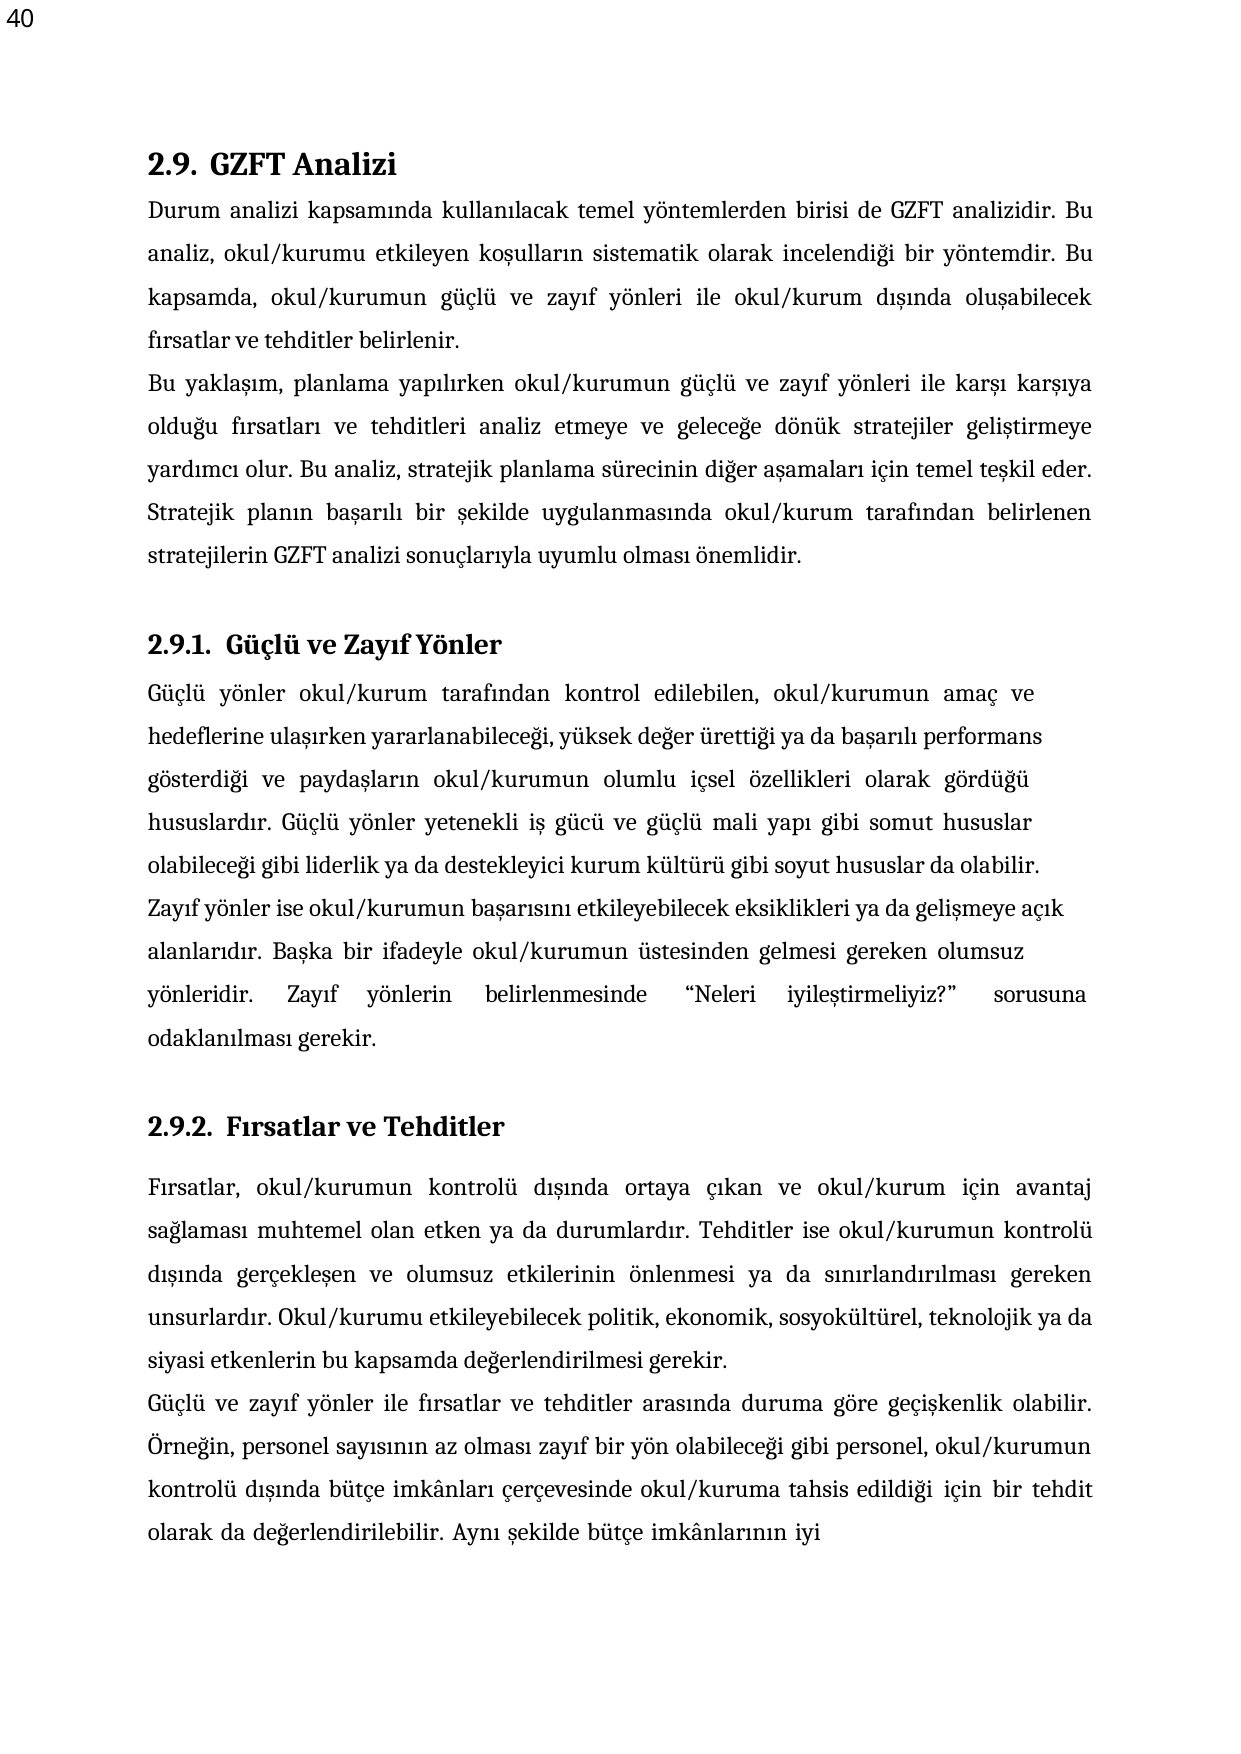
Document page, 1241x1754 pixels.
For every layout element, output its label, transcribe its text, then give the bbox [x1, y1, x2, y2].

subtitle GZFT Analizi [148, 146, 1198, 184]
subtitle Fırsatlar ve Tehditler [148, 1110, 1198, 1144]
text Durum analizi kapsamında kullanılacak temel yöntemlerden birisi de GZFT analizidir. Bu analiz, okul/kurumu etkileyen koşulların sistematik olarak incelendiği bir yöntemdir. Bu kapsamda, okul/kurumun güçlü ve zayıf yönleri ile okul/kurum dışında oluşabilecek fırsatlar ve tehditler belirlenir. [148, 196, 1093, 354]
text Bu yaklaşım, planlama yapılırken okul/kurumun güçlü ve zayıf yönleri ile karşı karşıya olduğu fırsatları ve tehditleri analiz etmeye ve geleceğe dönük stratejiler geliştirmeye yardımcı olur. Bu analiz, stratejik planlama sürecinin diğer aşamaları için temel teşkil eder. Stratejik planın başarılı bir şekilde uygulanmasında okul/kurum tarafından belirlenen stratejilerin GZFT analizi sonuçlarıyla uyumlu olması önemlidir. [148, 369, 1093, 570]
subtitle Güçlü ve Zayıf Yönler [148, 628, 1198, 662]
text Güçlü yönler okul/kurum tarafından kontrol edilebilen, okul/kurumun amaç ve hedeflerine ulaşırken yararlanabileceği, yüksek değer ürettiği ya da başarılı performans gösterdiği ve paydaşların okul/kurumun olumlu içsel özellikleri olarak gördüğü hususlardır. Güçlü yönler yetenekli iş gücü ve güçlü mali yapı gibi somut hususlar olabileceği gibi liderlik ya da destekleyici kurum kültürü gibi soyut hususlar da olabilir. Zayıf yönler ise okul/kurumun başarısını etkileyebilecek eksiklikleri ya da gelişmeye açık alanlarıdır. Başka bir ifadeyle okul/kurumun üstesinden gelmesi gereken olumsuz yönleridir. Zayıf yönlerin belirlenmesinde “Neleri iyileştirmeliyiz?” sorusuna odaklanılması gerekir. [148, 678, 1093, 1052]
text Fırsatlar, okul/kurumun kontrolü dışında ortaya çıkan ve okul/kurum için avantaj sağlaması muhtemel olan etken ya da durumlardır. Tehditler ise okul/kurumun kontrolü dışında gerçekleşen ve olumsuz etkilerinin önlenmesi ya da sınırlandırılması gereken unsurlardır. Okul/kurumu etkileyebilecek politik, ekonomik, sosyokültürel, teknolojik ya da siyasi etkenlerin bu kapsamda değerlendirilmesi gerekir. [148, 1173, 1093, 1374]
text Güçlü ve zayıf yönler ile fırsatlar ve tehditler arasında duruma göre geçişkenlik olabilir. Örneğin, personel sayısının az olması zayıf bir yön olabileceği gibi personel, okul/kurumun kontrolü dışında bütçe imkânları çerçevesinde okul/kuruma tahsis edildiği için bir tehdit olarak da değerlendirilebilir. Aynı şekilde bütçe imkânlarının iyi [148, 1389, 1093, 1547]
